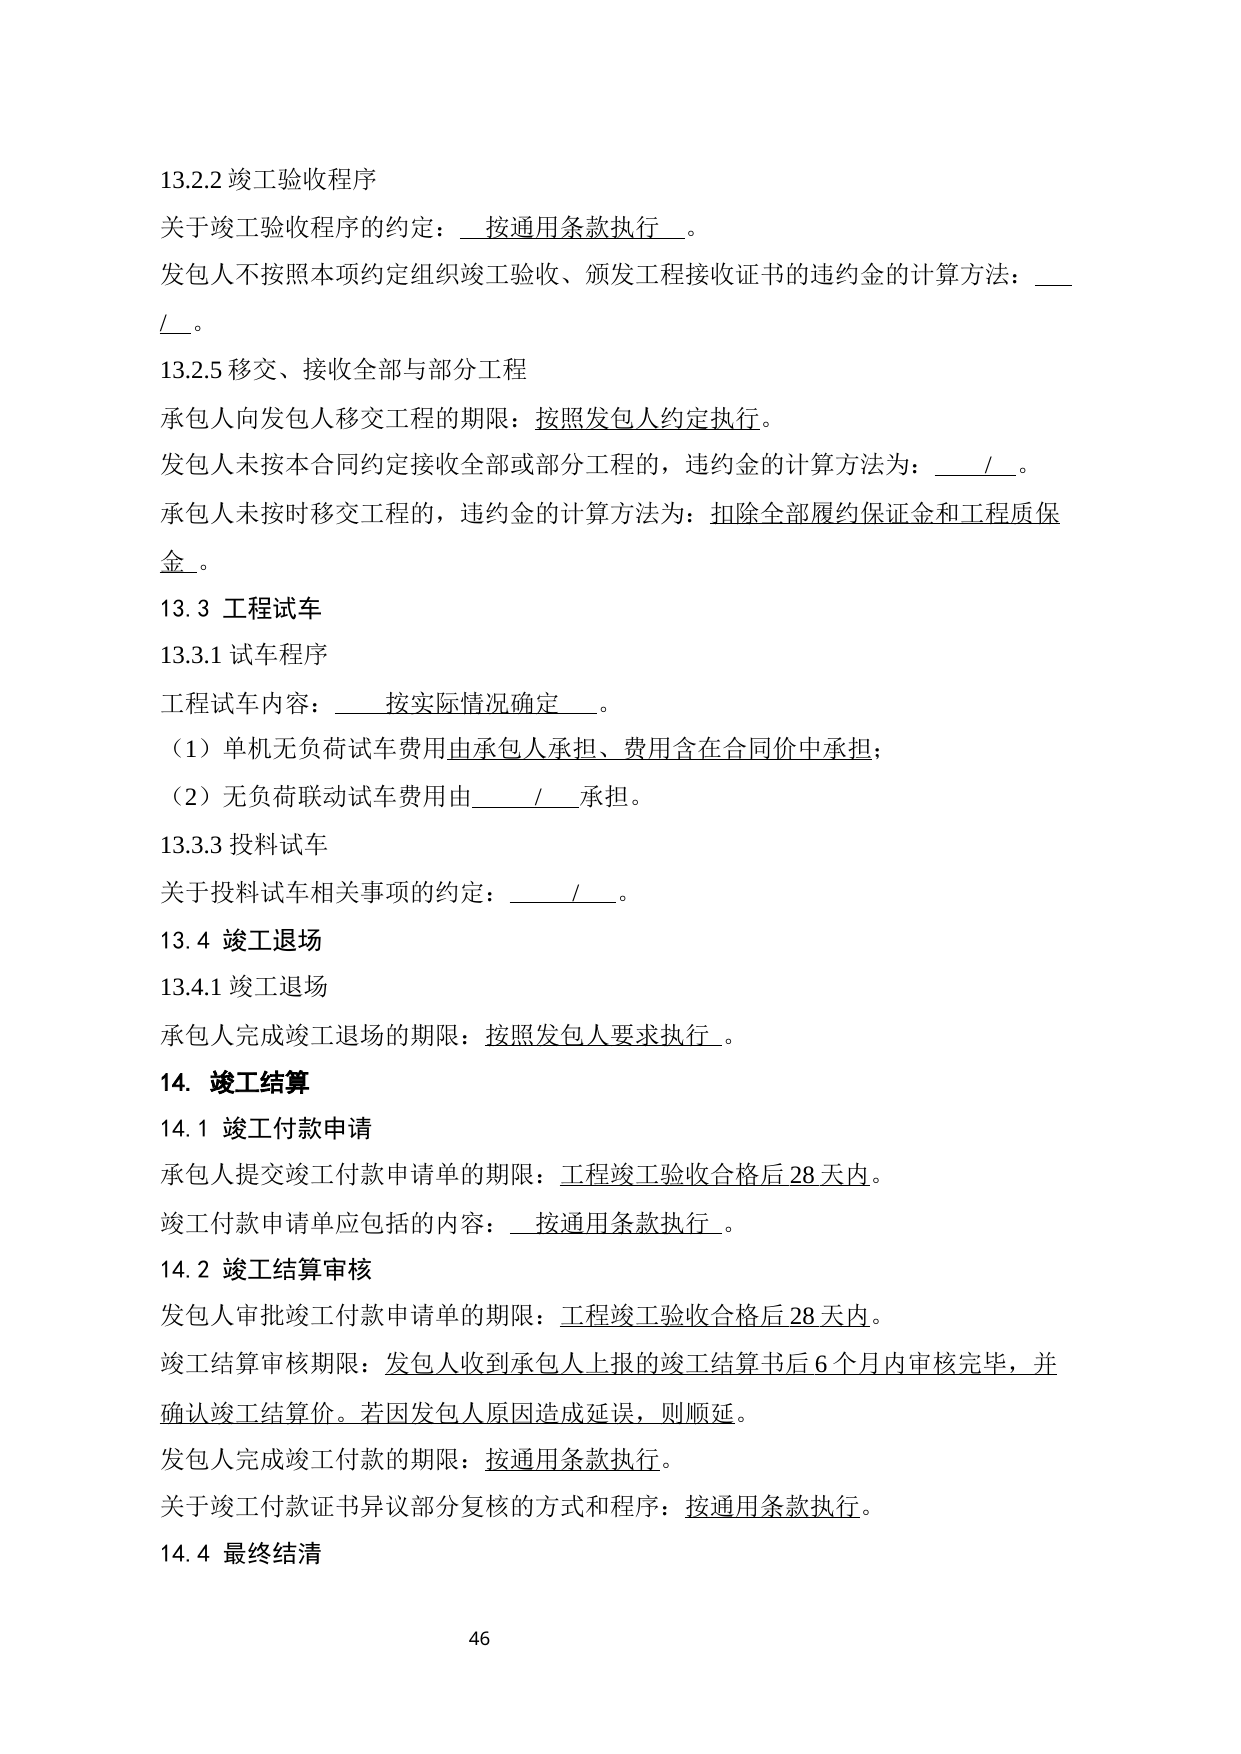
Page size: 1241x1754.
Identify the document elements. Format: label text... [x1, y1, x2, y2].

text 承包人向发包人移交工程的期限：按照发包人约定执行。 [159, 401, 1078, 433]
text 14.2 竣工结算审核 [159, 1252, 1078, 1284]
text （1）单机无负荷试车费用由承包人承担、费用含在合同价中承担； [159, 732, 1078, 764]
text 关于竣工验收程序的约定： 按通用条款执行 。 [159, 210, 1078, 242]
text 关于投料试车相关事项的约定： / 。 [159, 875, 1078, 907]
text 13.2.2竣工验收程序 [159, 162, 1078, 194]
text 13.3.3 投料试车 [159, 827, 1078, 860]
text 承包人完成竣工退场的期限：按照发包人要求执行 。 [159, 1017, 1078, 1050]
text 承包人未按时移交工程的，违约金的计算方法为：扣除全部履约保证金和工程质保金 。 [159, 495, 1078, 576]
text （2）无负荷联动试车费用由 / 承担。 [159, 779, 1078, 812]
text 承包人提交竣工付款申请单的期限：工程竣工验收合格后28天内。 [159, 1157, 1078, 1190]
text 13.2.5移交、接收全部与部分工程 [159, 353, 1078, 385]
text 14.4 最终结清 [159, 1536, 1078, 1568]
text 竣工付款申请单应包括的内容： 按通用条款执行 。 [159, 1205, 1078, 1238]
text 发包人审批竣工付款申请单的期限：工程竣工验收合格后28天内。 [159, 1299, 1078, 1331]
text 13.4 竣工退场 [159, 923, 1078, 955]
text 工程试车内容： 按实际情况确定 。 [159, 685, 1078, 718]
text 发包人完成竣工付款的期限：按通用条款执行。 [159, 1442, 1078, 1474]
text 13.3.1 试车程序 [159, 637, 1078, 670]
text 发包人未按本合同约定接收全部或部分工程的，违约金的计算方法为： / 。 [159, 447, 1078, 480]
text 13.3 工程试车 [159, 591, 1078, 623]
text 竣工结算审核期限：发包人收到承包人上报的竣工结算书后6个月内审核完毕，并确认竣工结算价。若因发包人原因造成延误，则顺延。 [159, 1346, 1078, 1428]
text 13.4.1 竣工退场 [159, 969, 1078, 1002]
text 关于竣工付款证书异议部分复核的方式和程序：按通用条款执行。 [159, 1489, 1078, 1521]
text 14. 竣工结算 [159, 1064, 1078, 1096]
text 发包人不按照本项约定组织竣工验收、颁发工程接收证书的违约金的计算方法： / 。 [159, 256, 1078, 338]
text 14.1 竣工付款申请 [159, 1111, 1078, 1143]
